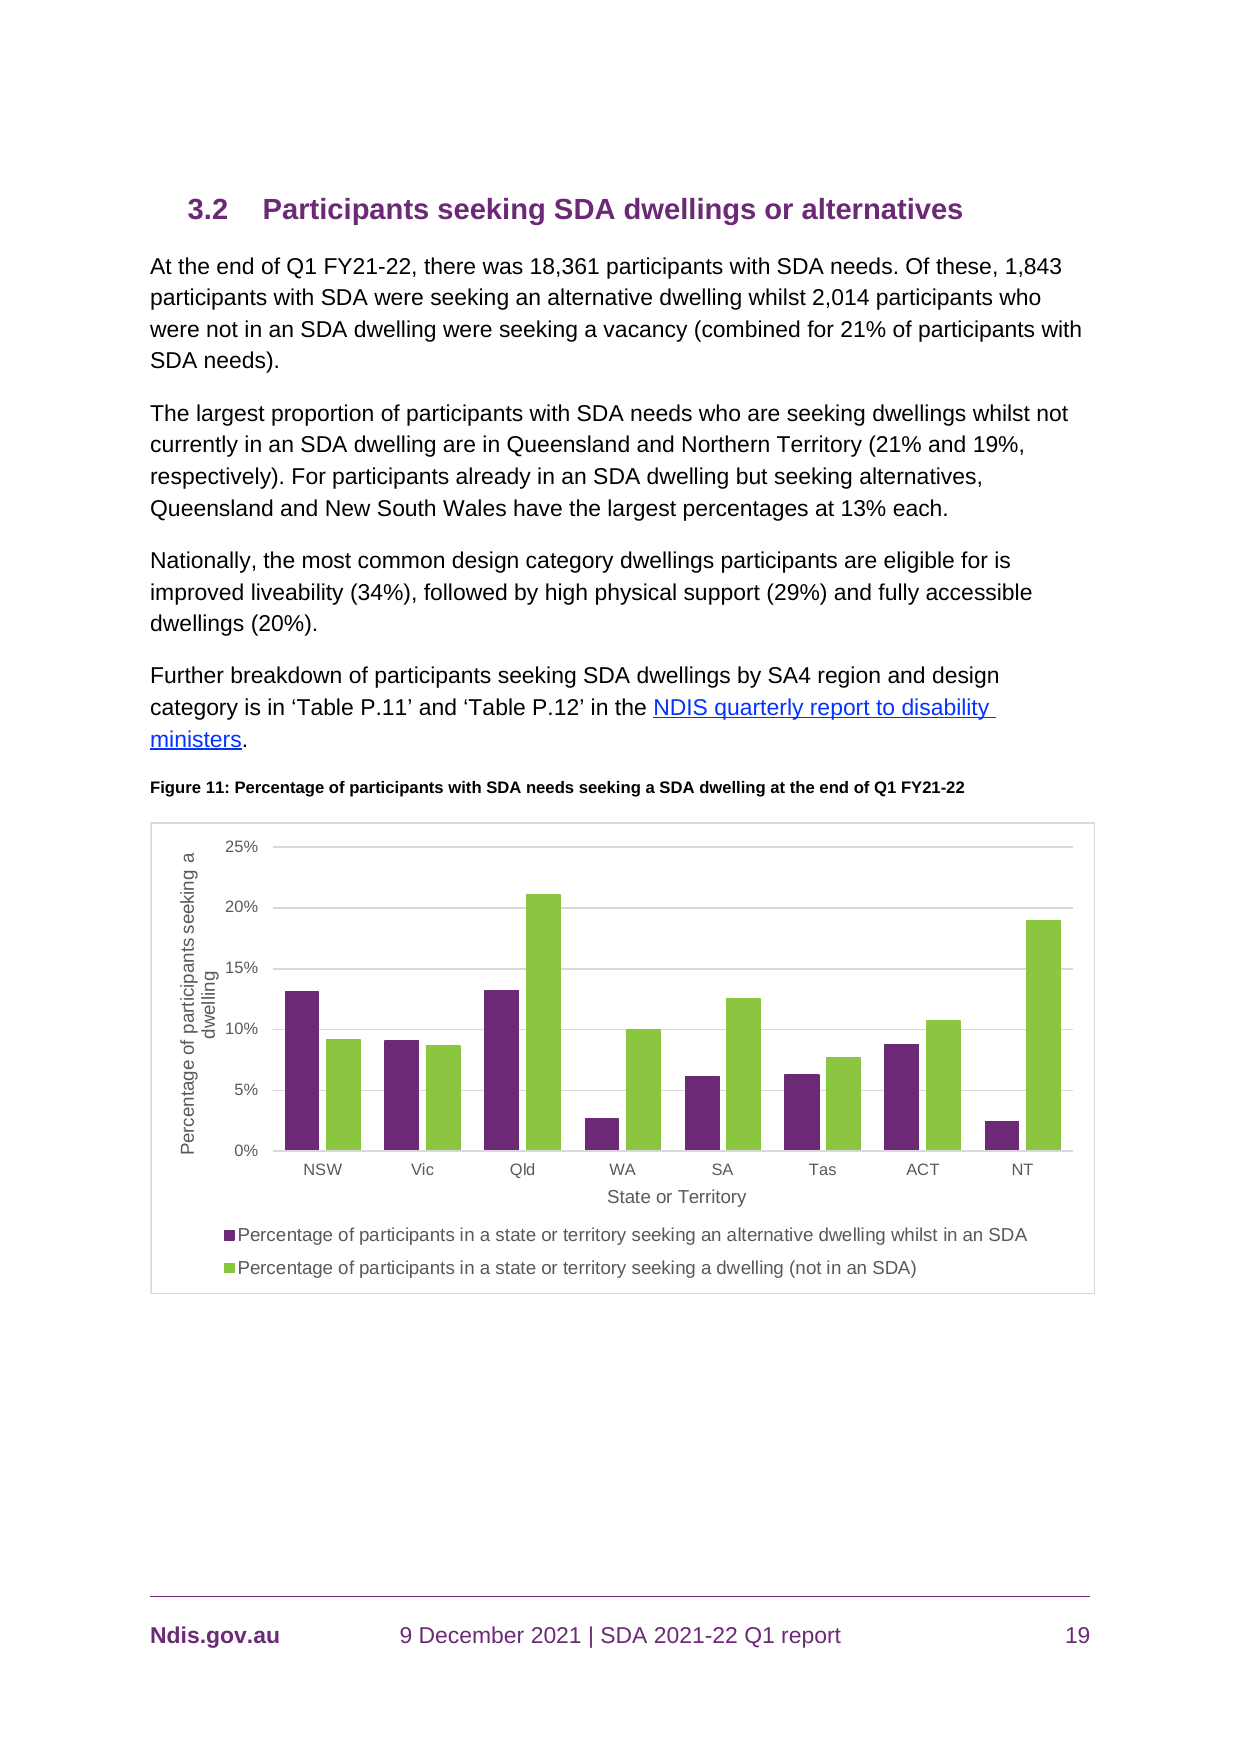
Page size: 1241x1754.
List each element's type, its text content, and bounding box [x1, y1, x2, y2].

text Nationally, the most common design category dwellings participants are eligible for is improved liveability (34%), followed by high physical support (29%) and fully accessible dwellings (20%). [150, 547, 1090, 636]
text Further breakdown of participants seeking SDA dwellings by SA4 region and design category is in ‘Table P.11’ and ‘Table P.12’ in the NDIS quarterly report to disability ministers. [150, 662, 1090, 752]
text Figure 11: Percentage of participants with SDA needs seeking a SDA dwelling at the end of Q1 FY21-22 [150, 778, 1090, 797]
text The largest proportion of participants with SDA needs who are seeking dwellings whilst not currently in an SDA dwelling are in Queensland and Northern Territory (21% and 19%, respectively). For participants already in an SDA dwelling but seeking alternatives, Queensland and New South Wales have the largest percentages at 13% each. [150, 400, 1090, 521]
text At the end of Q1 FY21-22, there was 18,361 participants with SDA needs. Of these, 1,843 participants with SDA were seeking an alternative dwelling whilst 2,014 participants who were not in an SDA dwelling were seeking a vacancy (combined for 21% of participants with SDA needs). [150, 253, 1090, 374]
subtitle Participants seeking SDA dwellings or alternatives [187, 192, 1090, 225]
